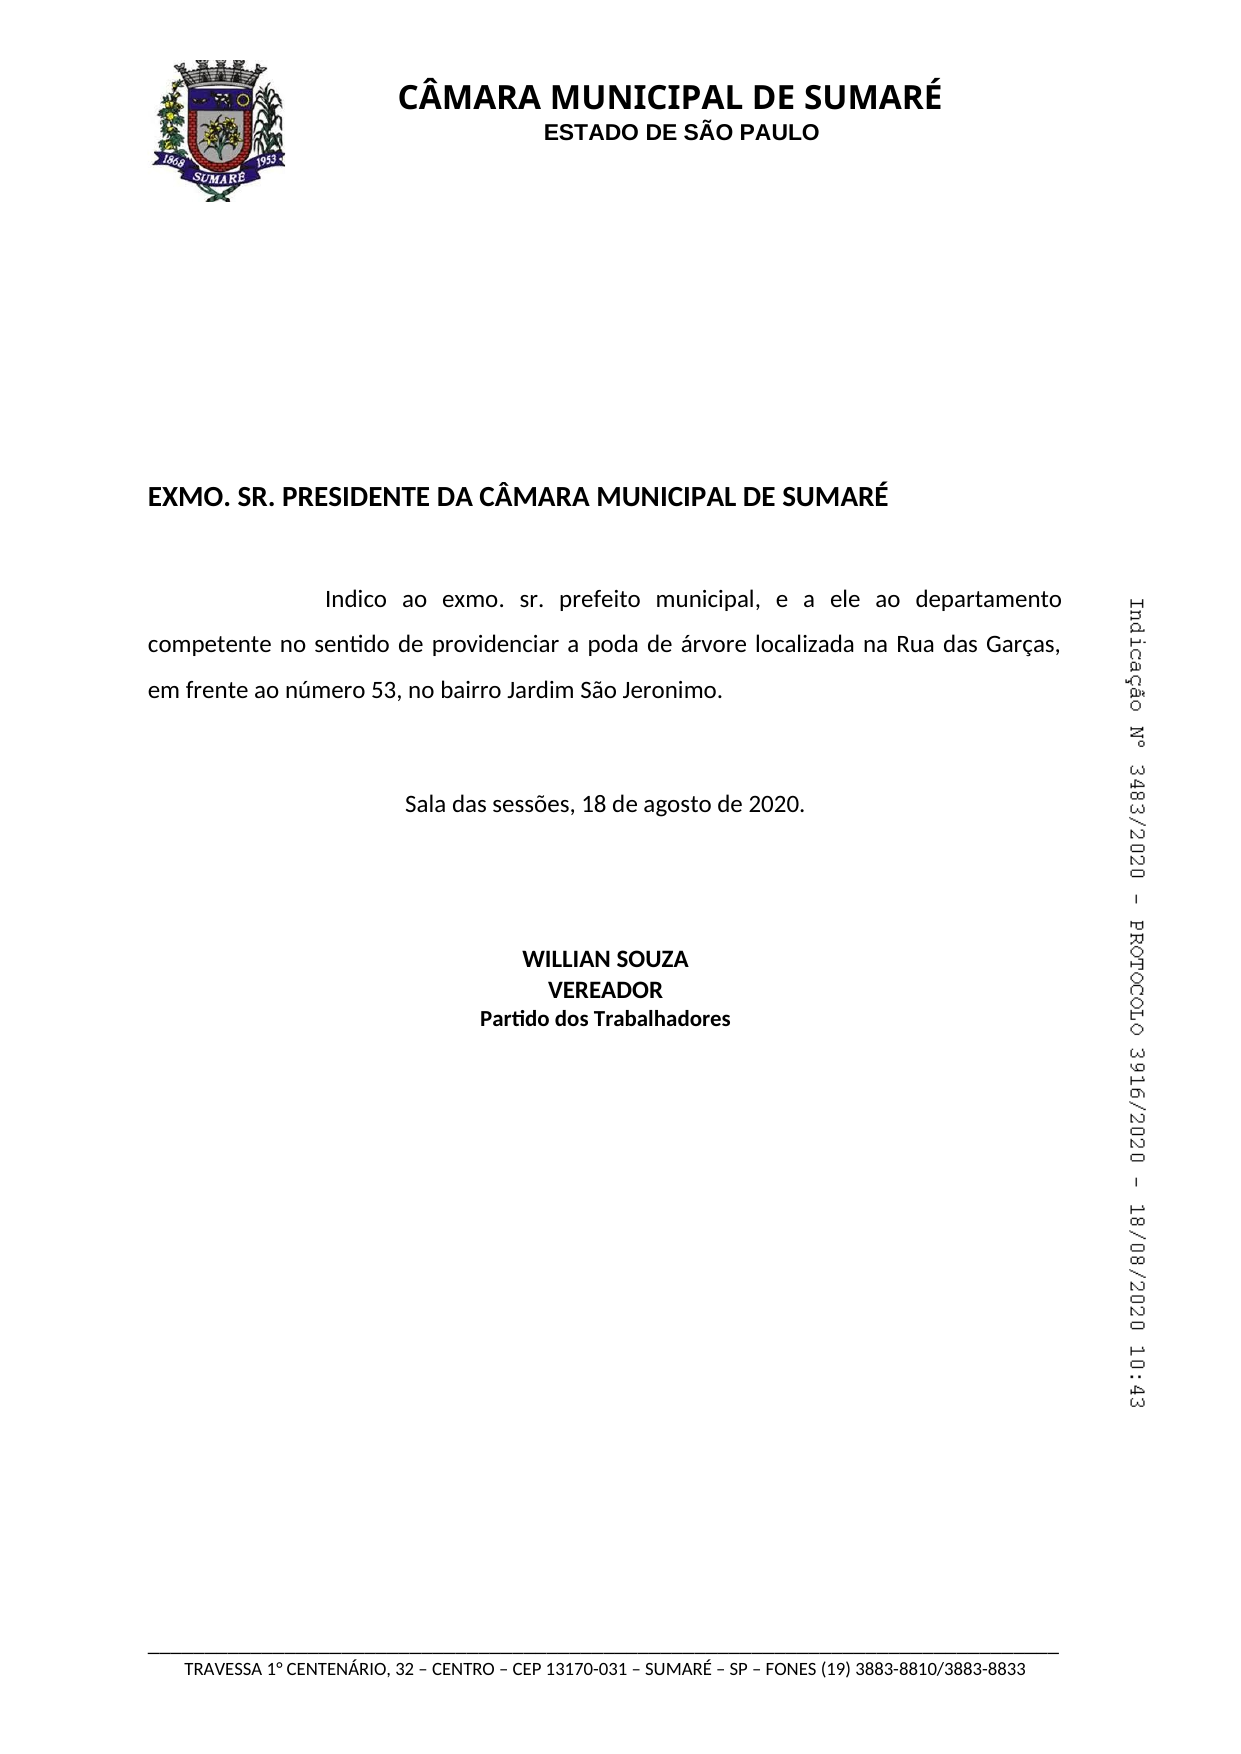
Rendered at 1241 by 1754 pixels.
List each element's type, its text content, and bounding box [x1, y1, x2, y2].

text Sala das sessões, 18 de agosto de 2020. [148, 788, 1063, 819]
text Partido dos Trabalhadores [148, 1004, 1063, 1032]
text WILLIAN SOUZA [148, 943, 1063, 974]
text EXMO. SR. PRESIDENTE DA CÂMARA MUNICIPAL DE SUMARÉ [148, 478, 1063, 513]
text Indico ao exmo. sr. prefeito municipal, e a ele ao departamento competente no sentido de providenciar a poda de árvore localizada na Rua das Garças, em frente ao número 53, no bairro Jardim São Jeronimo. [148, 583, 1063, 705]
picture [1109, 593, 1160, 1412]
text VEREADOR [148, 974, 1063, 1004]
picture [147, 60, 286, 202]
